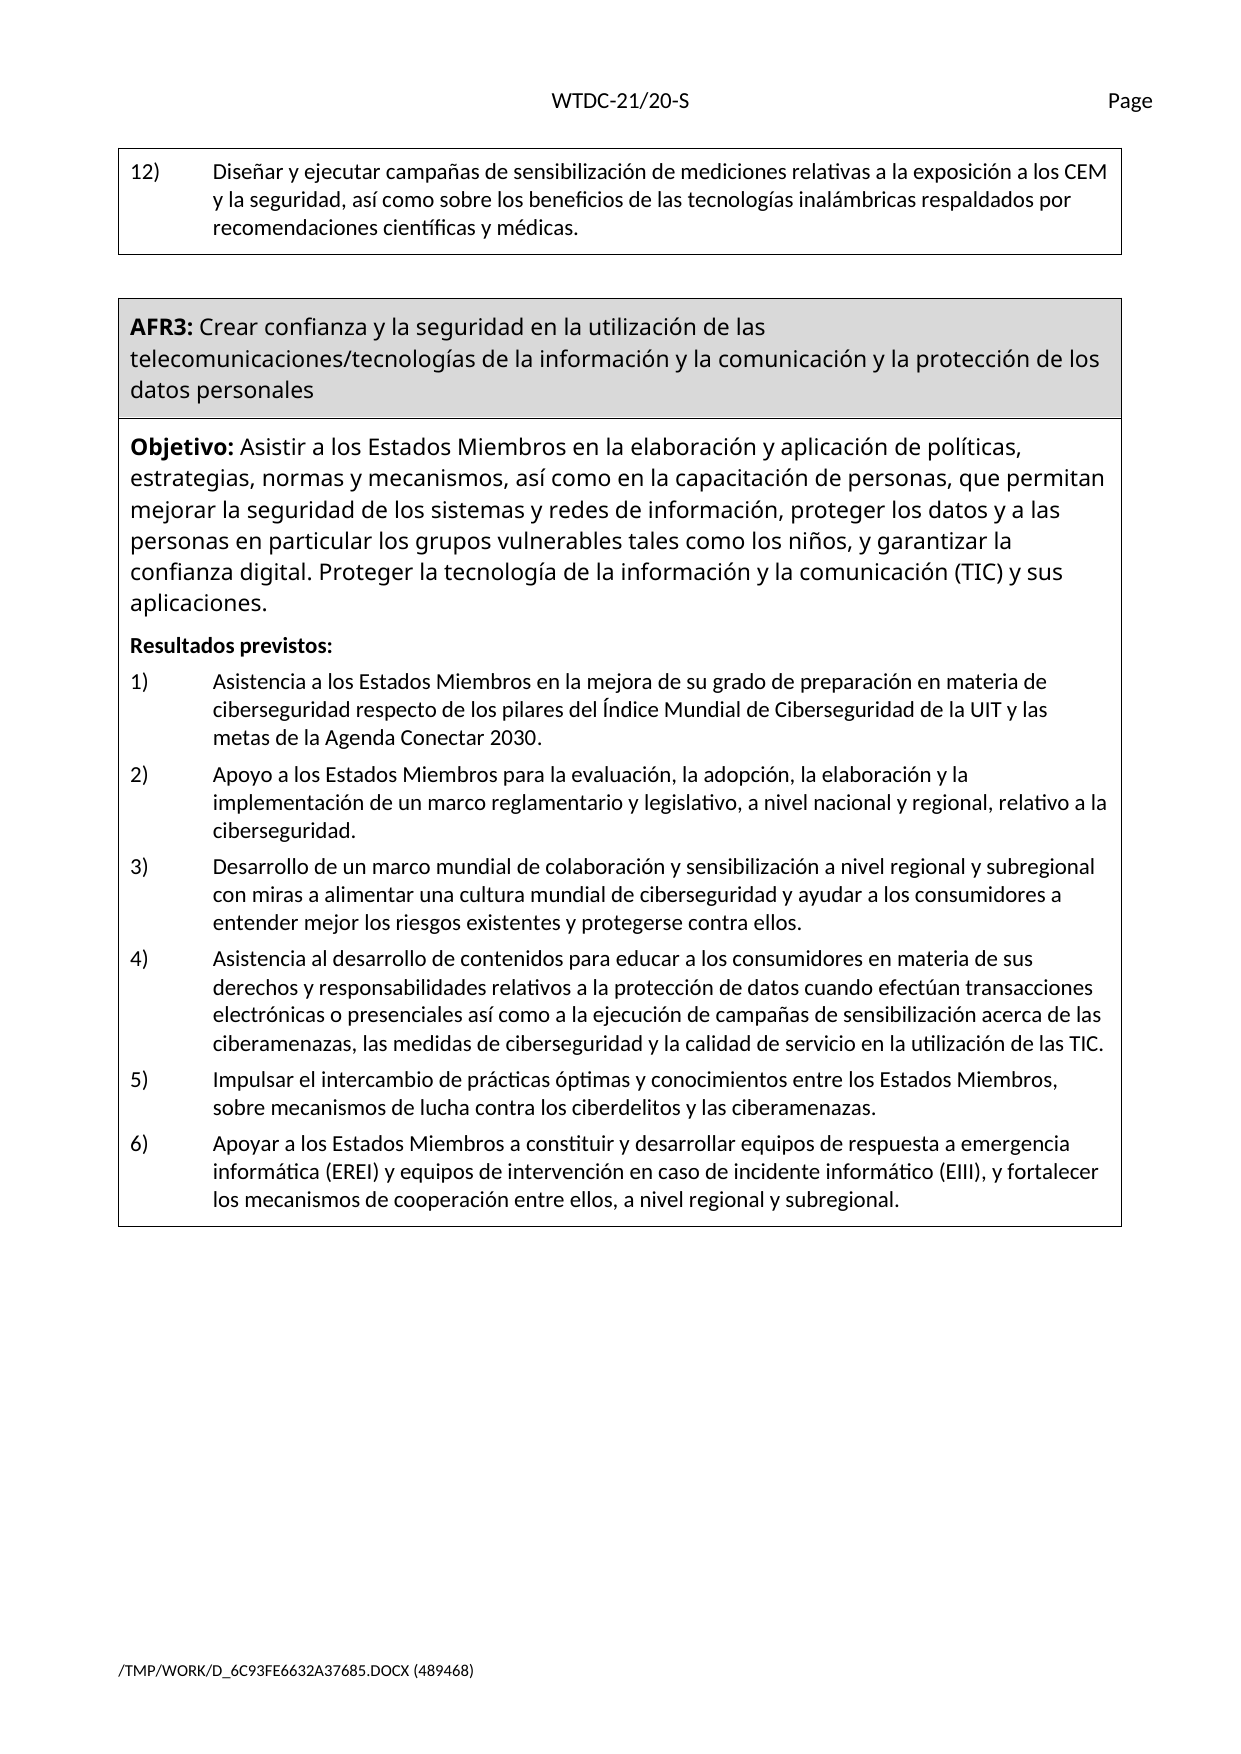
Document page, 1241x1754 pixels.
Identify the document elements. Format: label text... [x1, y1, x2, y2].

table_header AFR3: Crear confianza y la seguridad en la utilización de las telecomunicaciones/tecnologías de la información y la comunicación y la protección de los datos personales [119, 299, 1121, 417]
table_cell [119, 149, 1121, 254]
table_cell Objetivo: Asistir a los Estados Miembros en la elaboración y aplicación de políticas, estrategias, normas y mecanismos, así como en la capacitación de personas, que permitan mejorar la seguridad de los sistemas y redes de información, proteger los datos y a las personas en particular los grupos vulnerables tales como los niños, y garantizar la confianza digital. Proteger la tecnología de la información y la comunicación (TIC) y sus aplicaciones. Resultados previstos: 1) Asistencia a los Estados Miembros en la mejora de su grado de preparación en materia de ciberseguridad respecto de los pilares del Índice Mundial de Ciberseguridad de la UIT y las metas de la Agenda Conectar 2030. 2) Apoyo a los Estados Miembros para la evaluación, la adopción, la elaboración y la implementación de un marco reglamentario y legislativo, a nivel nacional y regional, relativo a la ciberseguridad. 3) Desarrollo de un marco mundial de colaboración y sensibilización a nivel regional y subregional con miras a alimentar una cultura mundial de ciberseguridad y ayudar a los consumidores a entender mejor los riesgos existentes y protegerse contra ellos. 4) Asistencia al desarrollo de contenidos para educar a los consumidores en materia de sus derechos y responsabilidades relativos a la protección de datos cuando efectúan transacciones electrónicas o presenciales así como a la ejecución de campañas de sensibilización acerca de las ciberamenazas, las medidas de ciberseguridad y la calidad de servicio en la utilización de las TIC. 5) Impulsar el intercambio de prácticas óptimas y conocimientos entre los Estados Miembros, sobre mecanismos de lucha contra los ciberdelitos y las ciberamenazas. 6) Apoyar a los Estados Miembros a constituir y desarrollar equipos de respuesta a emergencia informática (EREI) y equipos de intervención en caso de incidente informático (EIII), y fortalecer los mecanismos de cooperación entre ellos, a nivel regional y subregional. [119, 419, 1121, 1226]
